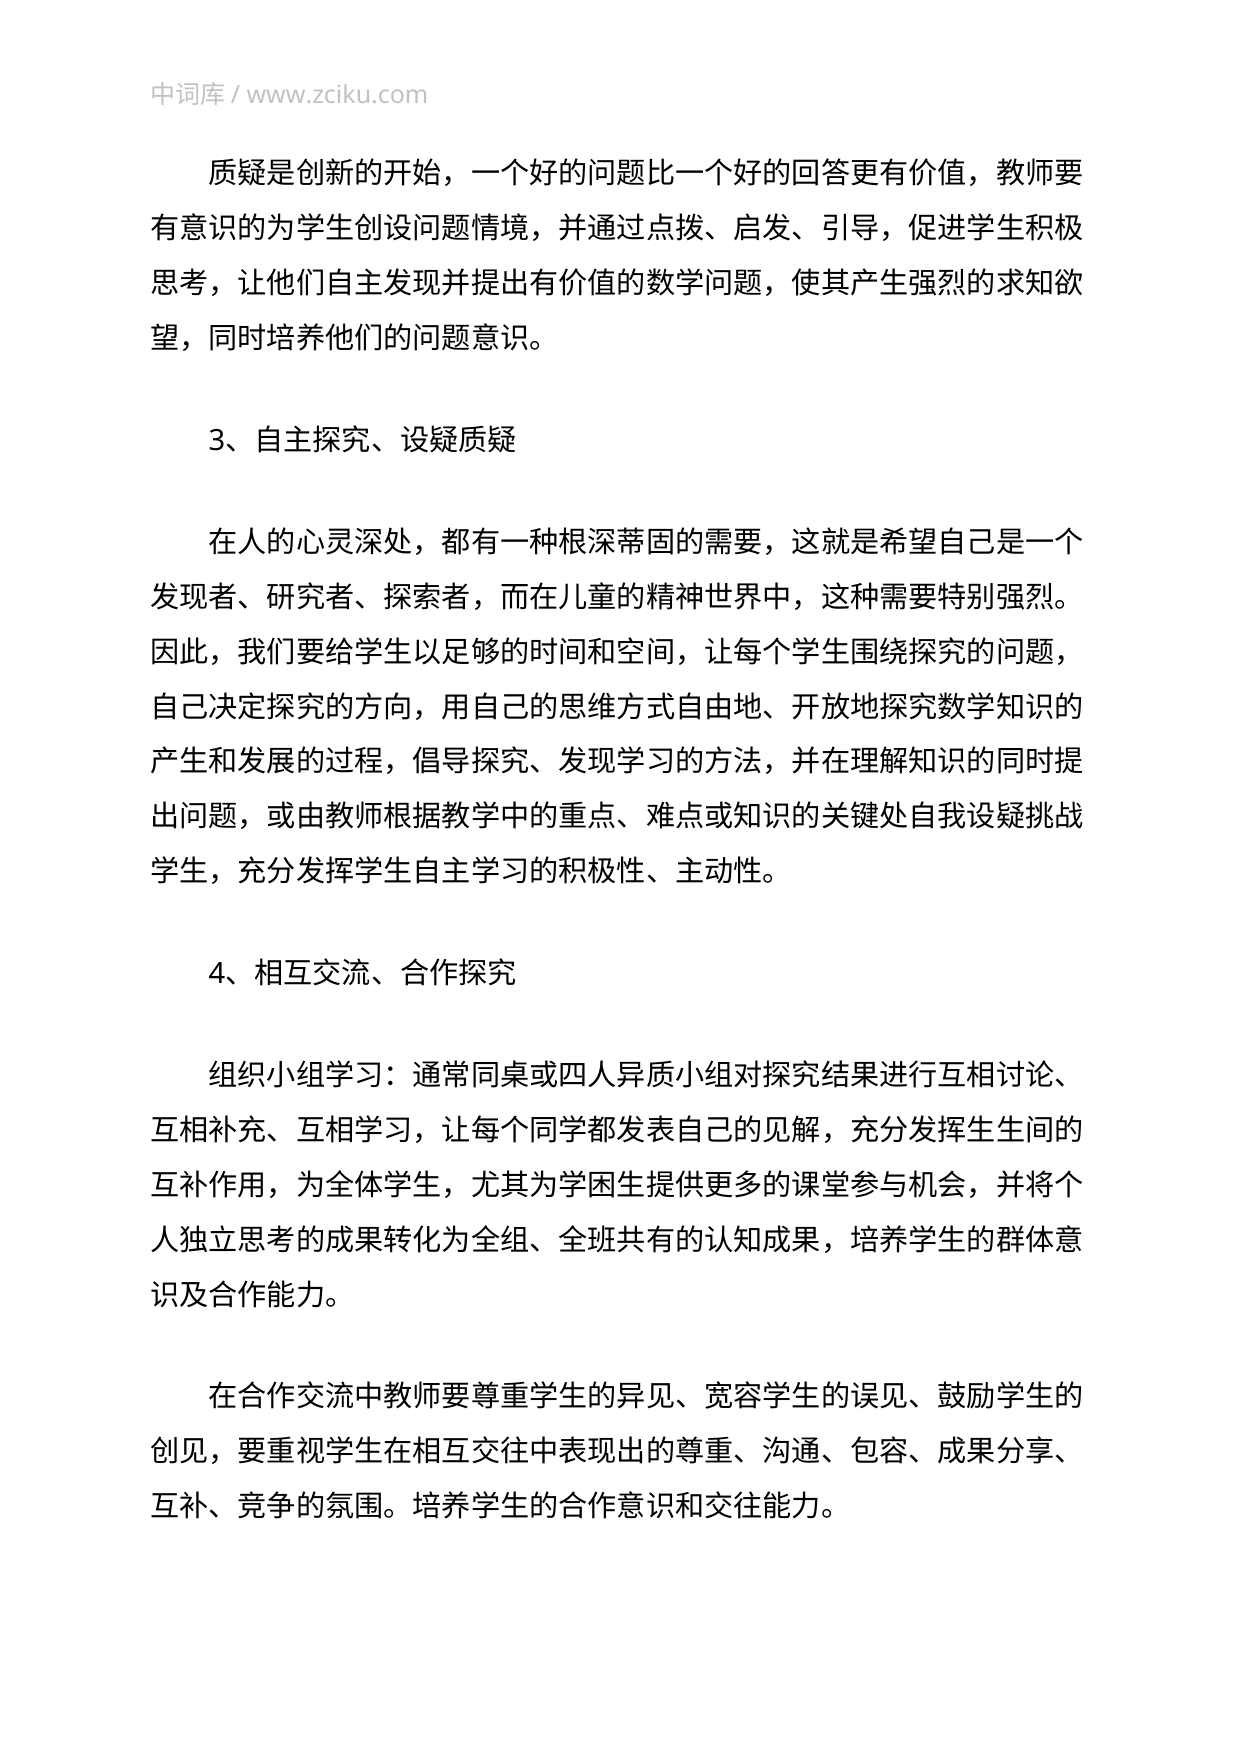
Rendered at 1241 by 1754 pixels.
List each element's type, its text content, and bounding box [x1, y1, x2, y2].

text 在人的心灵深处，都有一种根深蒂固的需要，这就是希望自己是一个发现者、研究者、探索者，而在儿童的精神世界中，这种需要特别强烈。因此，我们要给学生以足够的时间和空间，让每个学生围绕探究的问题，自己决定探究的方向，用自己的思维方式自由地、开放地探究数学知识的产生和发展的过程，倡导探究、发现学习的方法，并在理解知识的同时提出问题，或由教师根据教学中的重点、难点或知识的关键处自我设疑挑战学生，充分发挥学生自主学习的积极性、主动性。 [150, 518, 1090, 890]
text 组织小组学习：通常同桌或四人异质小组对探究结果进行互相讨论、互相补充、互相学习，让每个同学都发表自己的见解，充分发挥生生间的互补作用，为全体学生，尤其为学困生提供更多的课堂参与机会，并将个人独立思考的成果转化为全组、全班共有的认知成果，培养学生的群体意识及合作能力。 [150, 1052, 1090, 1313]
text 4、相互交流、合作探究 [150, 949, 1090, 992]
text 3、自主探究、设疑质疑 [150, 416, 1090, 459]
text 在合作交流中教师要尊重学生的异见、宽容学生的误见、鼓励学生的创见，要重视学生在相互交往中表现出的尊重、沟通、包容、成果分享、互补、竞争的氛围。培养学生的合作意识和交往能力。 [150, 1373, 1090, 1525]
text 质疑是创新的开始，一个好的问题比一个好的回答更有价值，教师要有意识的为学生创设问题情境，并通过点拨、启发、引导，促进学生积极思考，让他们自主发现并提出有价值的数学问题，使其产生强烈的求知欲望，同时培养他们的问题意识。 [150, 150, 1090, 357]
